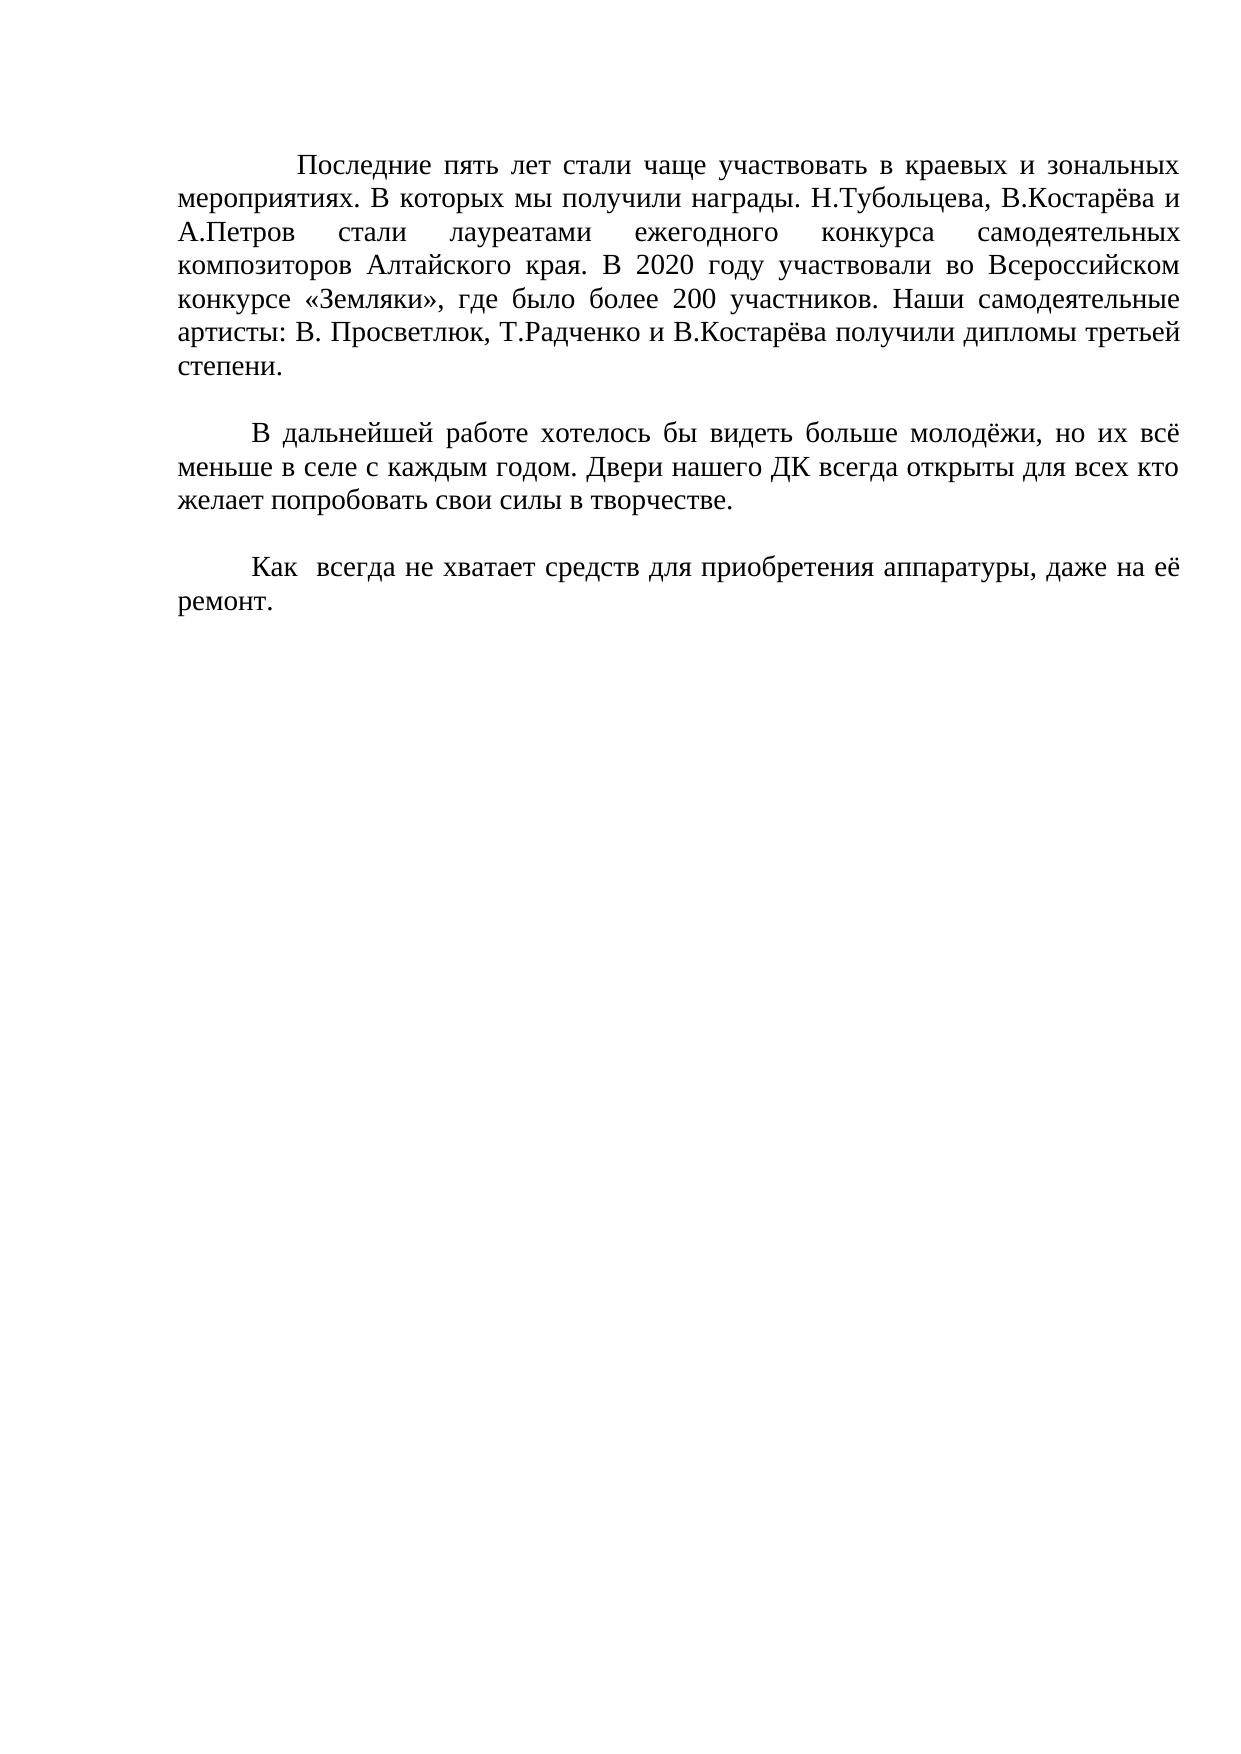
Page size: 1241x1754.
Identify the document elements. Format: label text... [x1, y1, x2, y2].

text В дальнейшей работе хотелось бы видеть больше молодёжи, но их всё меньше в селе с каждым годом. Двери нашего ДК всегда открыты для всех кто желает попробовать свои силы в творчестве. [177, 415, 1181, 516]
text Последние пять лет стали чаще участвовать в краевых и зональных мероприятиях. В которых мы получили награды. Н.Тубольцева, В.Костарёва и А.Петров стали лауреатами ежегодного конкурса самодеятельных композиторов Алтайского края. В 2020 году участвовали во Всероссийском конкурсе «Земляки», где было более 200 участников. Наши самодеятельные артисты: В. Просветлюк, Т.Радченко и В.Костарёва получили дипломы третьей степени. [177, 147, 1181, 382]
text Как всегда не хватает средств для приобретения аппаратуры, даже на её ремонт. [177, 549, 1181, 616]
